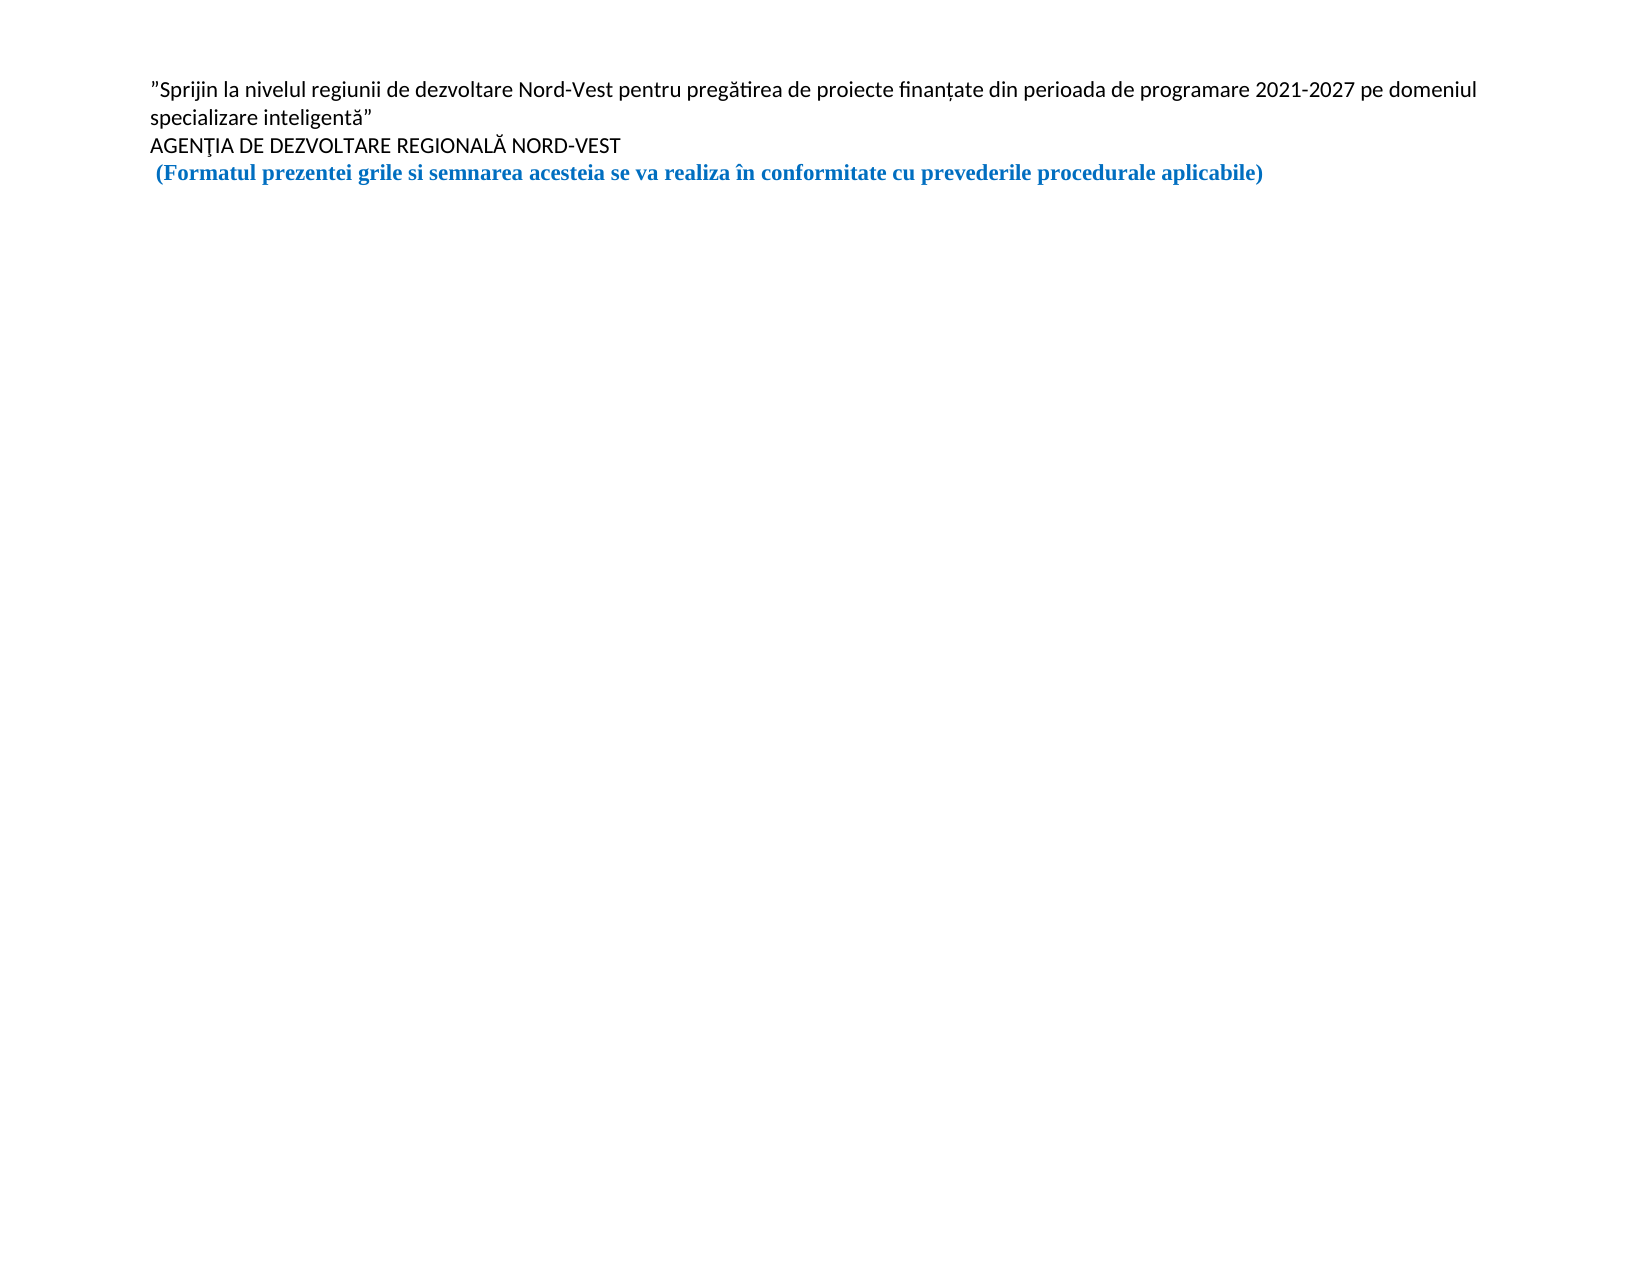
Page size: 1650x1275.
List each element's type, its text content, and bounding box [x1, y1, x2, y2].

text (Formatul prezentei grile si semnarea acesteia se va realiza în conformitate cu prevederile procedurale aplicabile) [150, 159, 1500, 185]
